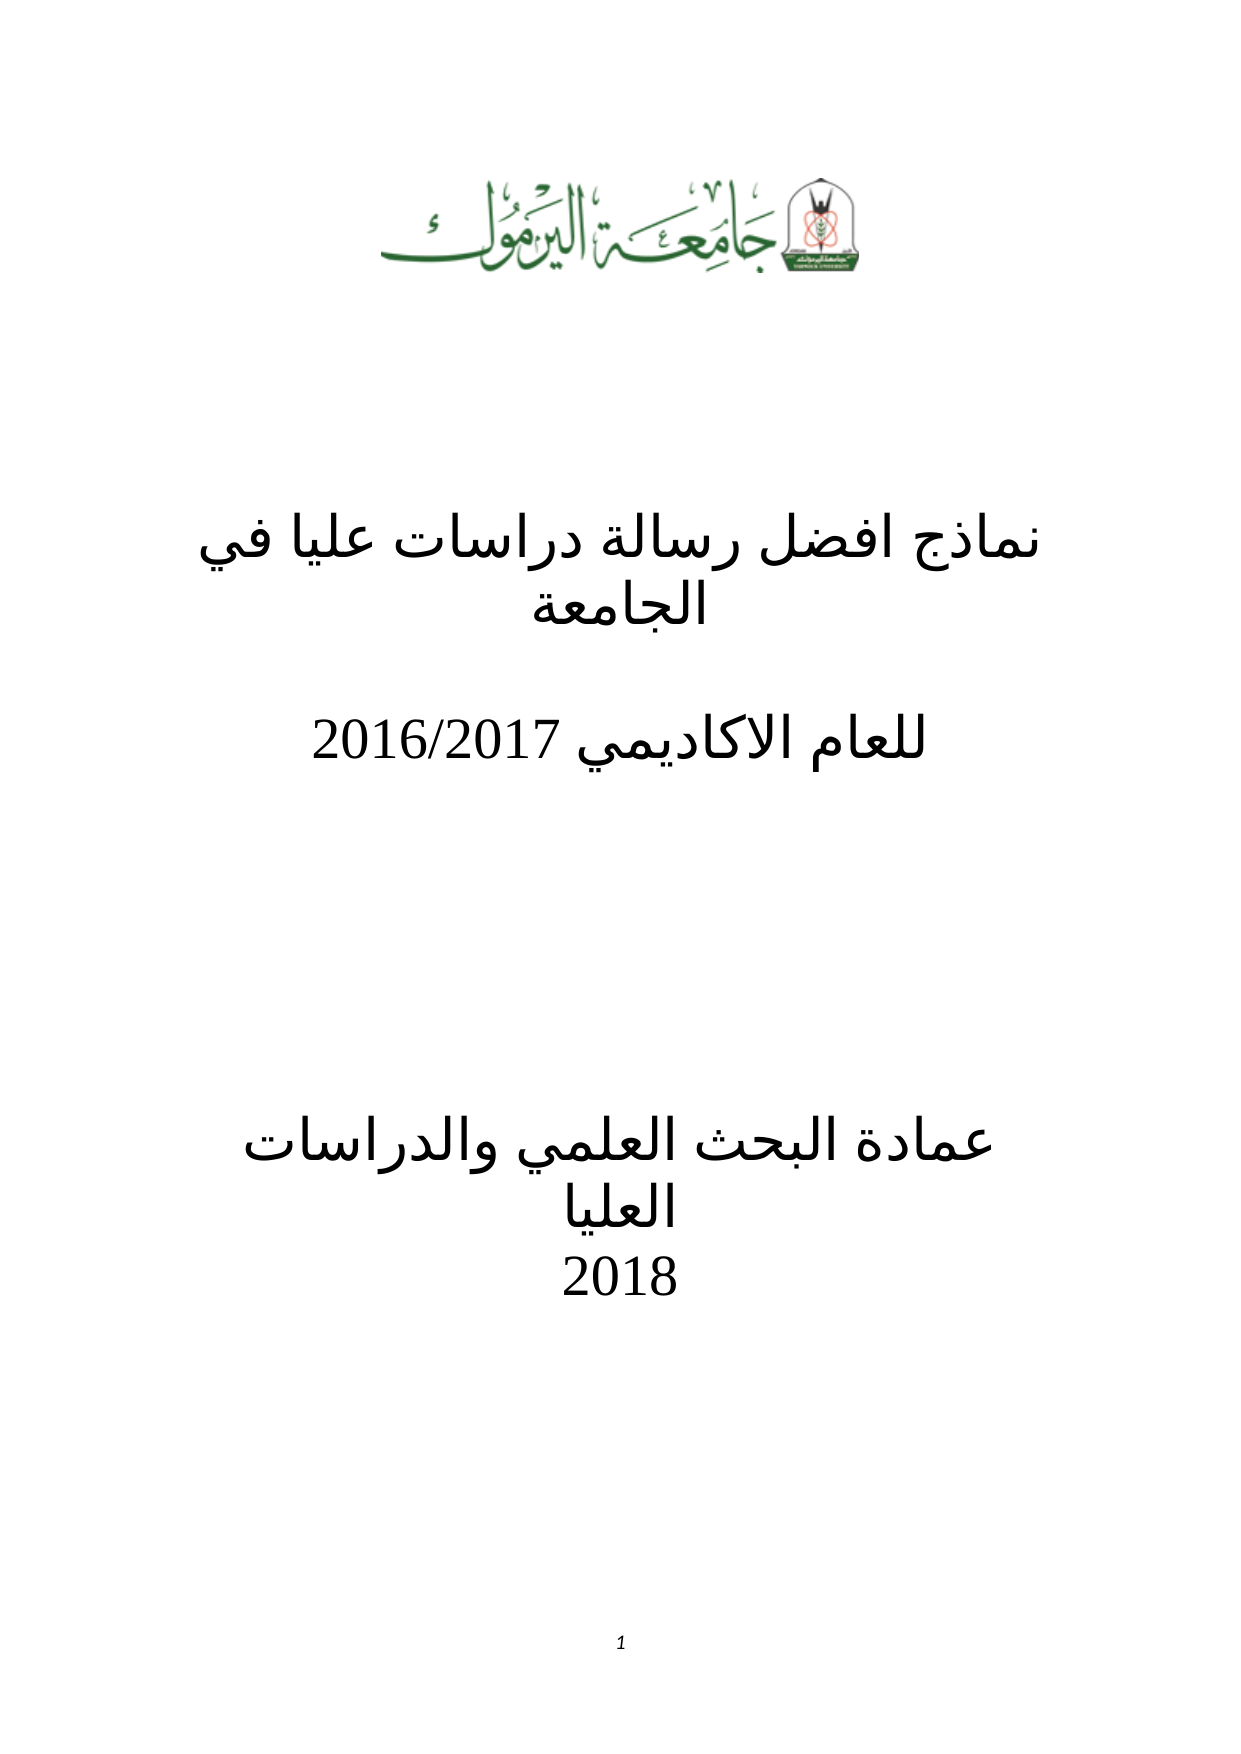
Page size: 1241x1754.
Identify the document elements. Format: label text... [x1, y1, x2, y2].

text عمادة البحث العلمي والدراسات العليا [187, 1106, 1053, 1240]
picture [381, 178, 859, 273]
text 2018 [187, 1240, 1053, 1307]
text للعام الاكاديمي 2016/2017 [187, 704, 1053, 771]
text نماذج افضل رسالة دراسات عليا في الجامعة [187, 502, 1053, 637]
